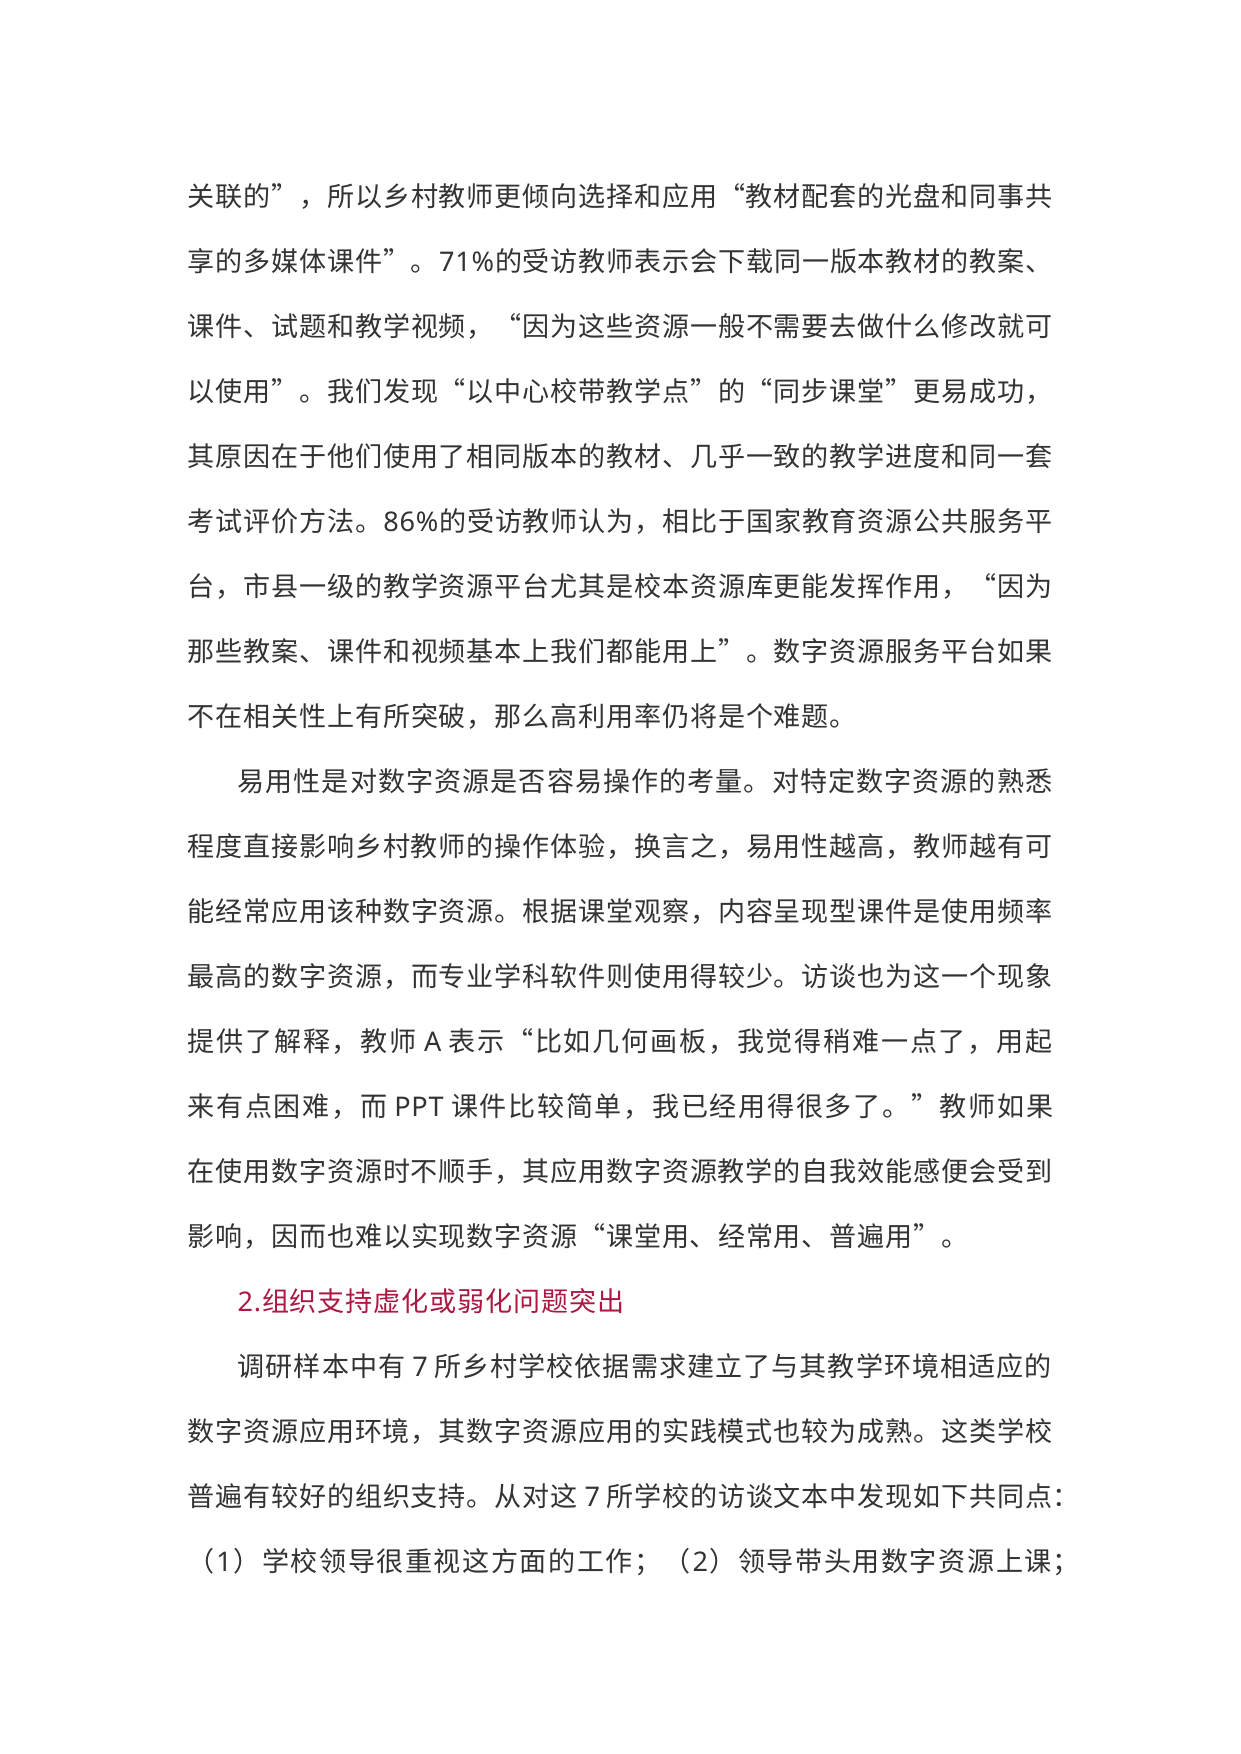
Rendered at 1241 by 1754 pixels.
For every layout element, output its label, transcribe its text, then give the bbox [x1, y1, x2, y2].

text 易用性是对数字资源是否容易操作的考量。对特定数字资源的熟悉程度直接影响乡村教师的操作体验，换言之，易用性越高，教师越有可能经常应用该种数字资源。根据课堂观察，内容呈现型课件是使用频率最高的数字资源，而专业学科软件则使用得较少。访谈也为这一个现象提供了解释，教师A表示“比如几何画板，我觉得稍难一点了，用起来有点困难，而PPT课件比较简单，我已经用得很多了。”教师如果在使用数字资源时不顺手，其应用数字资源教学的自我效能感便会受到影响，因而也难以实现数字资源“课堂用、经常用、普遍用”。 [187, 747, 1053, 1267]
text 2.组织支持虚化或弱化问题突出 [187, 1267, 1053, 1332]
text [187, 162, 1053, 747]
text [187, 1332, 1053, 1592]
